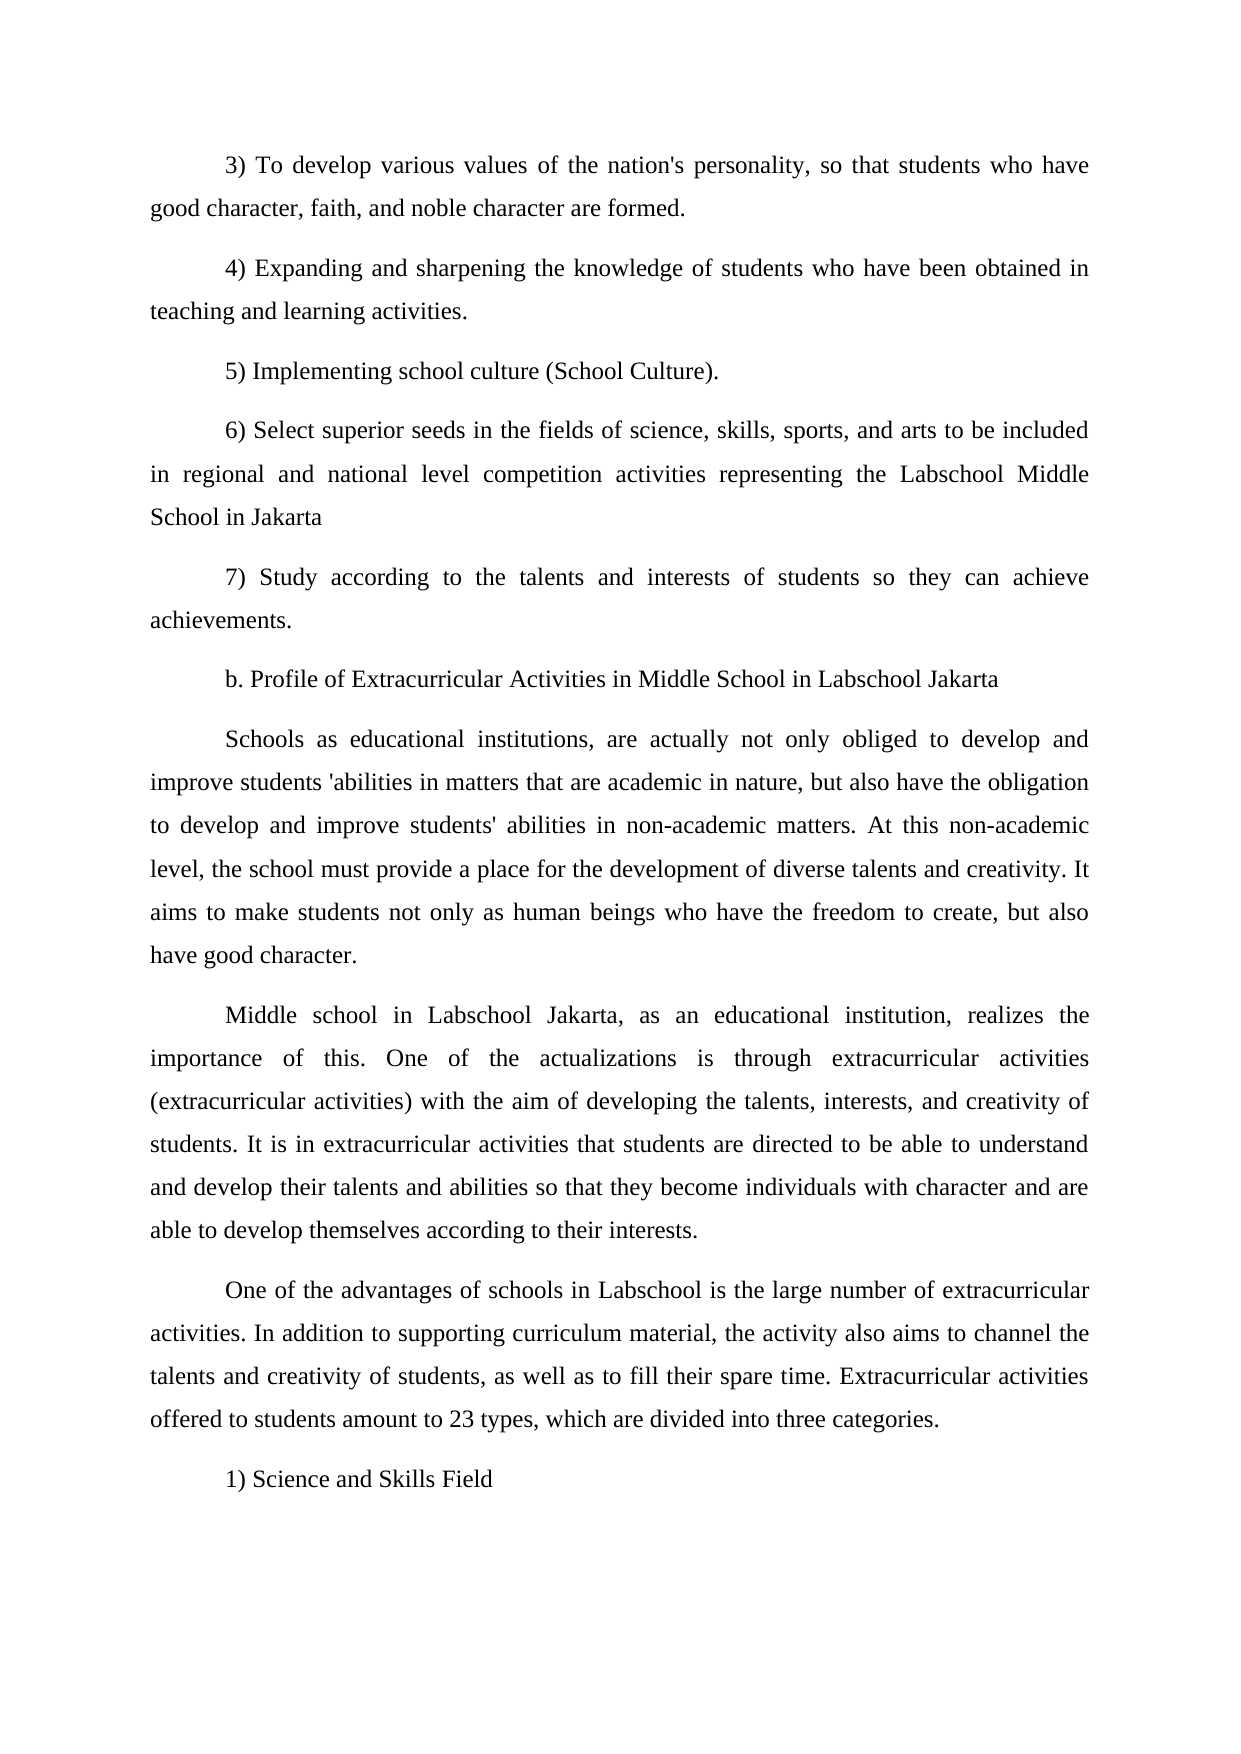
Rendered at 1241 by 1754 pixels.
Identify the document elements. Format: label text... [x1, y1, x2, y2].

text 5) Implementing school culture (School Culture). [150, 356, 1090, 384]
text b. Profile of Extracurricular Activities in Middle School in Labschool Jakarta [150, 664, 1090, 693]
text 7) Study according to the talents and interests of students so they can achieve achievements. [150, 562, 1090, 633]
text One of the advantages of schools in Labschool is the large number of extracurricular activities. In addition to supporting curriculum material, the activity also aims to channel the talents and creativity of students, as well as to fill their spare time. Extracurricular activities offered to students amount to 23 types, which are divided into three categories. [150, 1275, 1090, 1433]
text 1) Science and Skills Field [150, 1464, 1090, 1493]
text Middle school in Labschool Jakarta, as an educational institution, realizes the importance of this. One of the actualizations is through extracurricular activities (extracurricular activities) with the aim of developing the talents, interests, and creativity of students. It is in extracurricular activities that students are directed to be able to understand and develop their talents and abilities so that they become individuals with character and are able to develop themselves according to their interests. [150, 1000, 1090, 1244]
text 4) Expanding and sharpening the knowledge of students who have been obtained in teaching and learning activities. [150, 253, 1090, 325]
text 3) To develop various values ​​of the nation's personality, so that students who have good character, faith, and noble character are formed. [150, 150, 1090, 222]
text Schools as educational institutions, are actually not only obliged to develop and improve students 'abilities in matters that are academic in nature, but also have the obligation to develop and improve students' abilities in non-academic matters. At this non-academic level, the school must provide a place for the development of diverse talents and creativity. It aims to make students not only as human beings who have the freedom to create, but also have good character. [150, 724, 1090, 969]
text 6) Select superior seeds in the fields of science, skills, sports, and arts to be included in regional and national level competition activities representing the Labschool Middle School in Jakarta [150, 416, 1090, 531]
